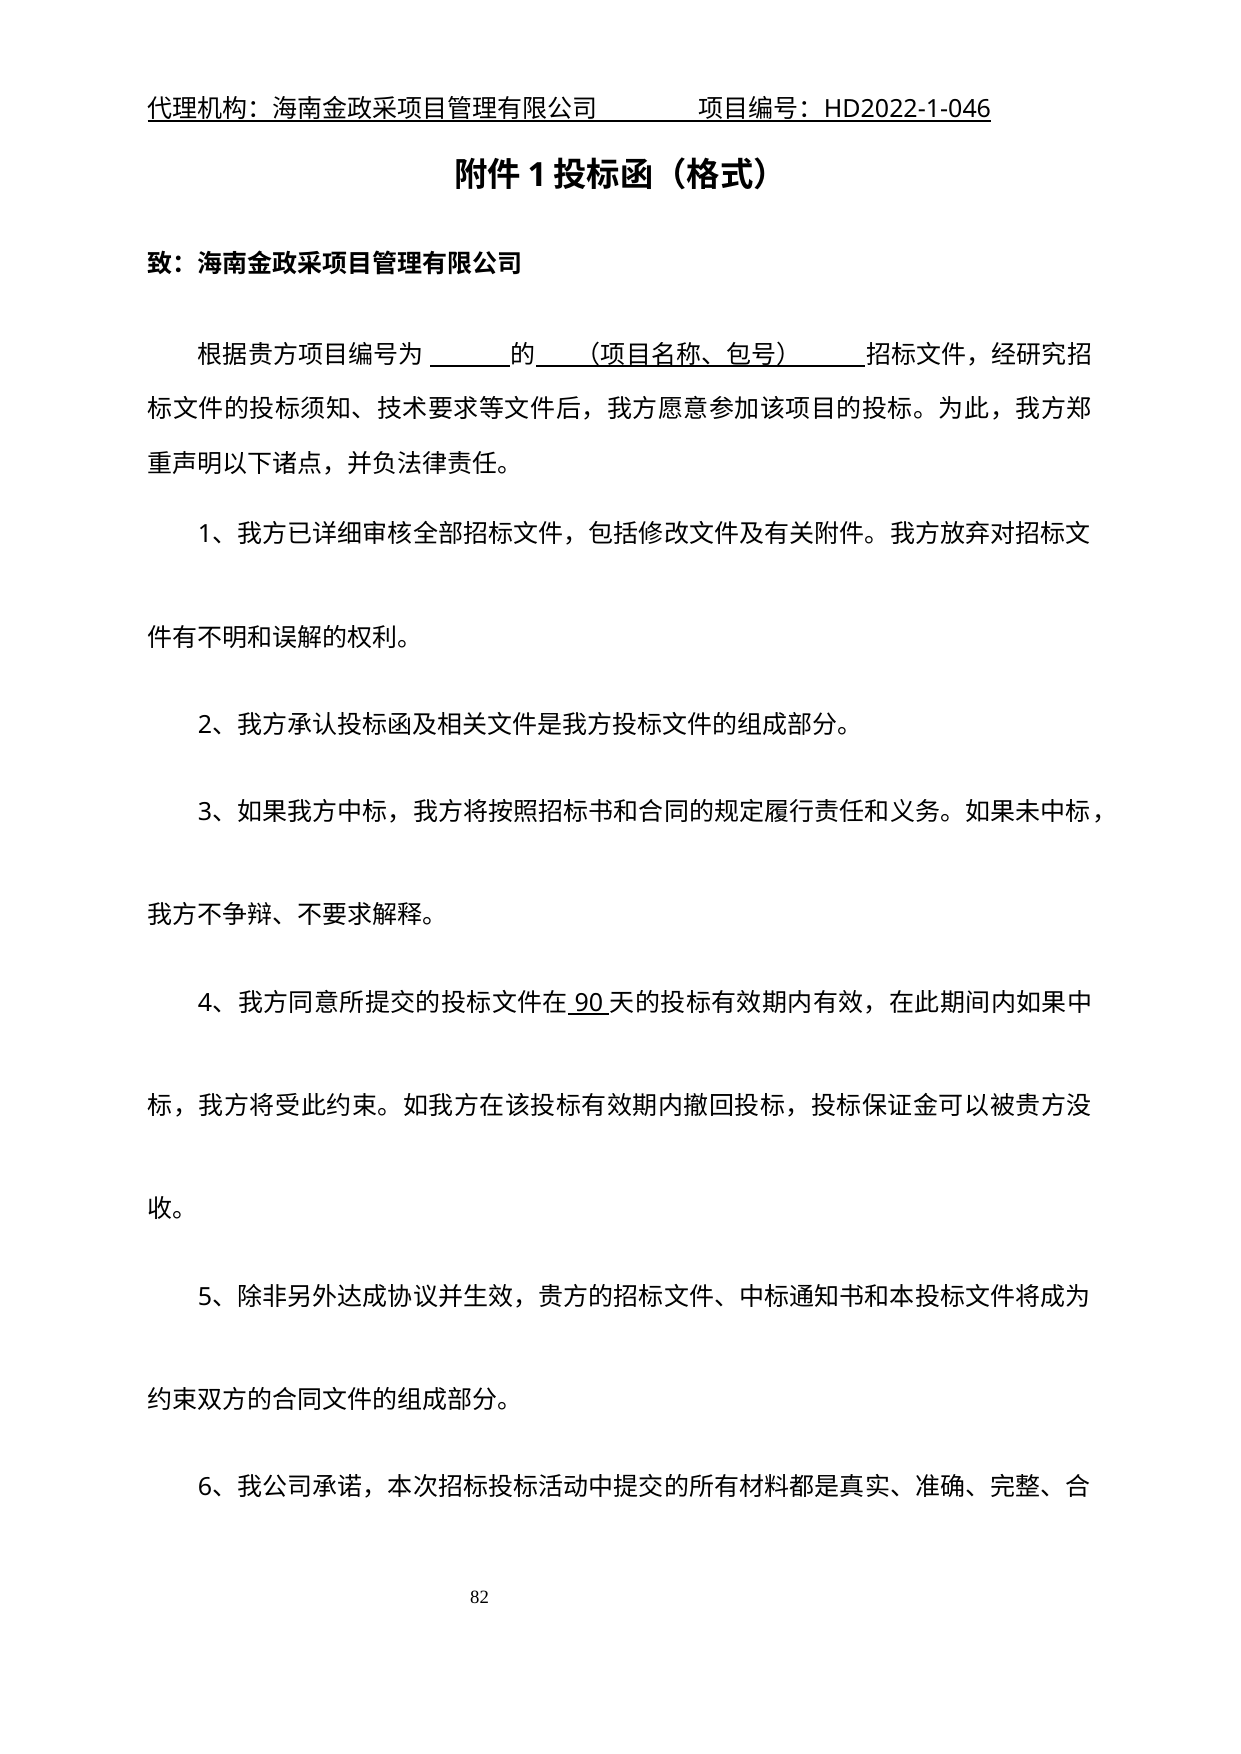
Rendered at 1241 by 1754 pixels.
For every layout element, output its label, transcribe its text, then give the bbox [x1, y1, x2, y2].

text 3、如果我方中标，我方将按照招标书和合同的规定履行责任和义务。如果未中标，我方不争辩、不要求解释。 [148, 775, 1092, 947]
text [148, 1450, 1092, 1519]
text 致：海南金政采项目管理有限公司 [148, 233, 1092, 283]
text 根据贵方项目编号为 的 （项目名称、包号） 招标文件，经研究招标文件的投标须知、技术要求等文件后，我方愿意参加该项目的投标。为此，我方郑重声明以下诸点，并负法律责任。 [148, 334, 1092, 479]
subtitle 附件1投标函（格式） [148, 138, 1092, 207]
text 1、我方已详细审核全部招标文件，包括修改文件及有关附件。我方放弃对招标文件有不明和误解的权利。 [148, 497, 1092, 670]
text 4、我方同意所提交的投标文件在 90 天的投标有效期内有效，在此期间内如果中标，我方将受此约束。如我方在该投标有效期内撤回投标，投标保证金可以被贵方没收。 [148, 966, 1092, 1241]
text 2、我方承认投标函及相关文件是我方投标文件的组成部分。 [148, 688, 1092, 757]
text 5、除非另外达成协议并生效，贵方的招标文件、中标通知书和本投标文件将成为约束双方的合同文件的组成部分。 [148, 1259, 1092, 1432]
